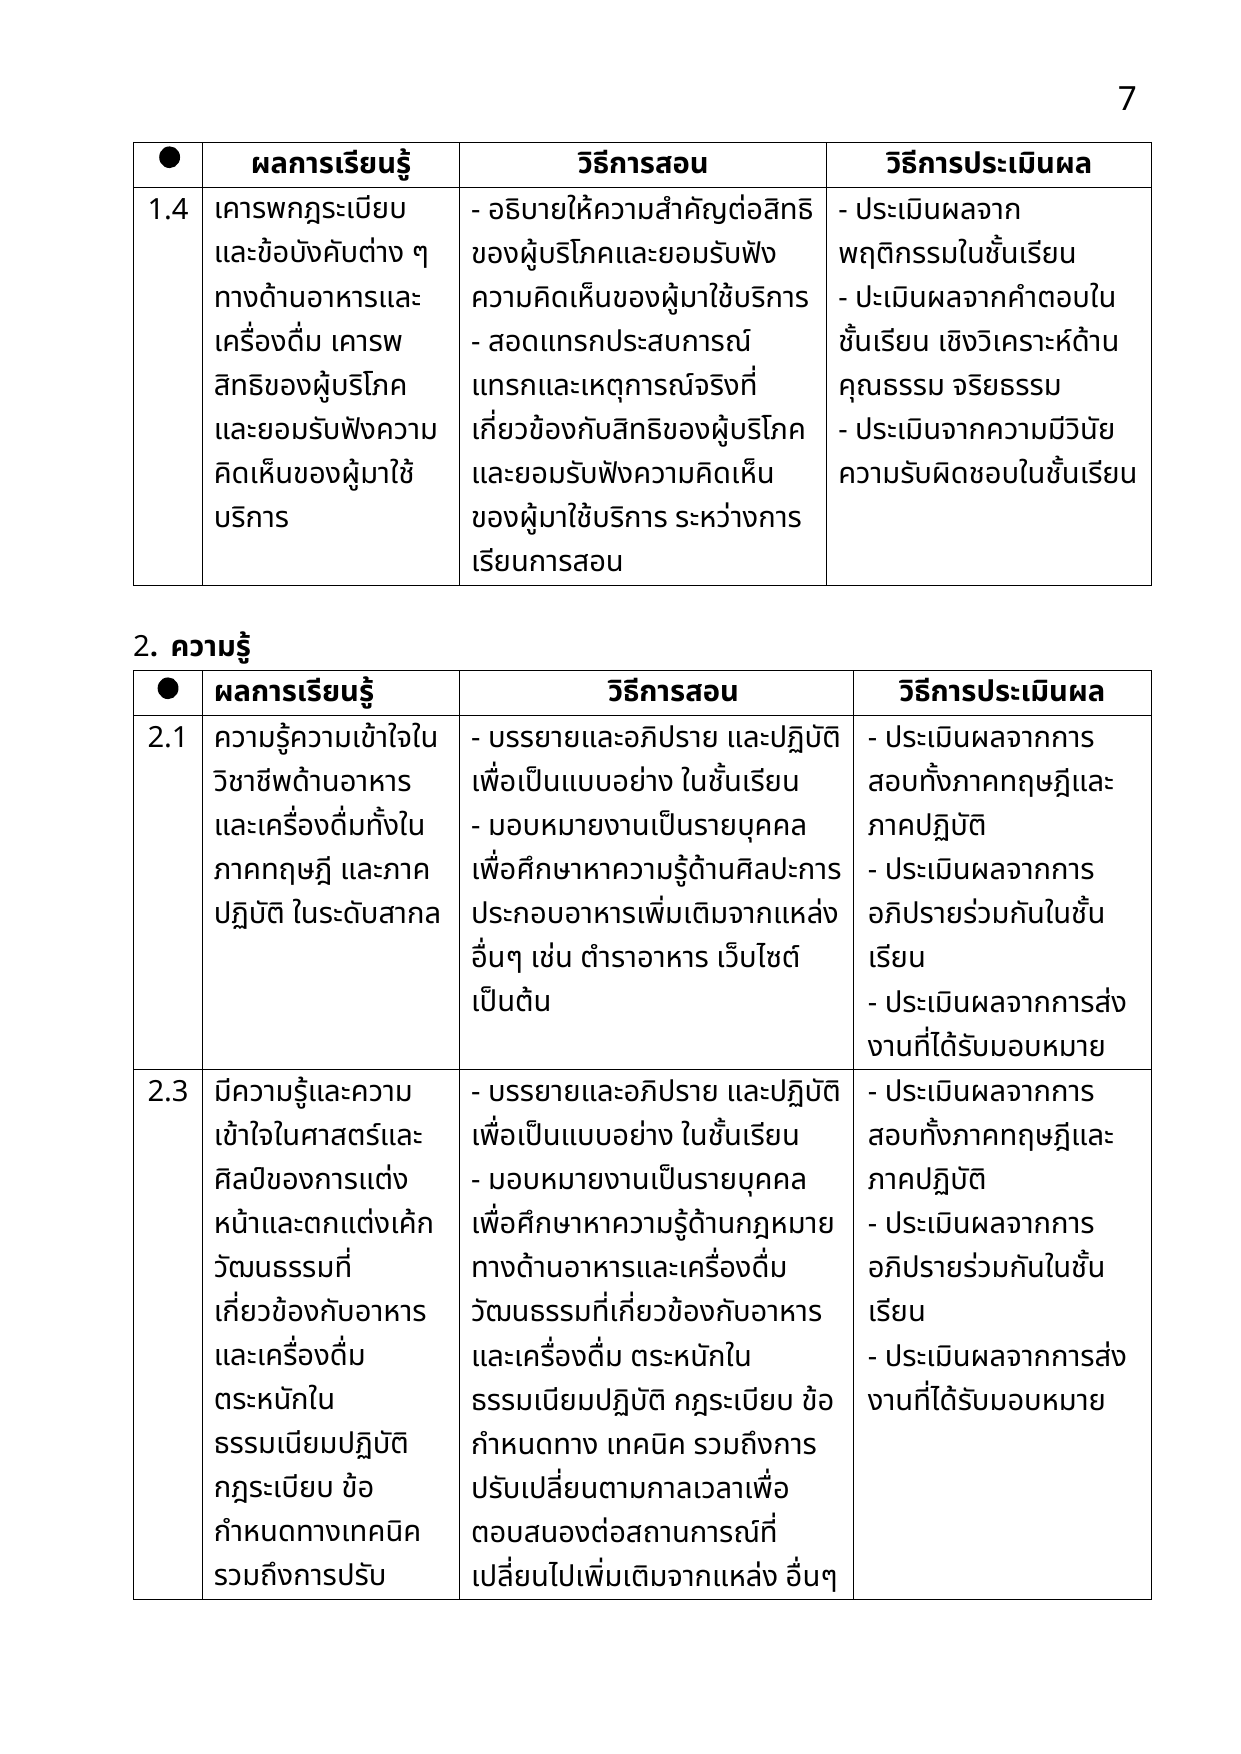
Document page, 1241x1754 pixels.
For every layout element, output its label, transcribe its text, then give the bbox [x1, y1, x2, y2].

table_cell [854, 1070, 1151, 1599]
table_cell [460, 1070, 853, 1599]
table_cell - ประเมินผลจากการสอบทั้งภาคทฤษฎีและภาคปฏิบัติ - ประเมินผลจากการอภิปรายร่วมกันในชั้นเรียน - ประเมินผลจากการส่งงานที่ได้รับมอบหมาย [854, 716, 1151, 1069]
table_header วิธีการสอน [460, 671, 853, 715]
table_header ผลการเรียนรู้ [203, 143, 459, 187]
table_header วิธีการประเมินผล [854, 671, 1151, 715]
table_header วิธีการประเมินผล [827, 143, 1151, 187]
table_cell 2.3 [134, 1070, 202, 1599]
table_cell 1.4 [134, 188, 202, 585]
table_header [134, 143, 202, 187]
table_cell - อธิบายให้ความสำคัญต่อสิทธิของผู้บริโภคและยอมรับฟังความคิดเห็นของผู้มาใช้บริการ - สอดแทรกประสบการณ์แทรกและเหตุการณ์จริงที่เกี่ยวข้องกับสิทธิของผู้บริโภคและยอมรับฟังความคิดเห็นของผู้มาใช้บริการ ระหว่างการเรียนการสอน [460, 188, 826, 585]
table_header ผลการเรียนรู้ [203, 671, 459, 715]
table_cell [827, 188, 1151, 585]
table_cell - บรรยายและอภิปราย และปฏิบัติเพื่อเป็นแบบอย่าง ในชั้นเรียน - มอบหมายงานเป็นรายบุคคลเพื่อศึกษาหาความรู้ด้านศิลปะการประกอบอาหารเพิ่มเติมจากแหล่ง อื่นๆ เช่น ตำราอาหาร เว็บไซต์ เป็นต้น [460, 716, 853, 1069]
table_header วิธีการสอน [460, 143, 826, 187]
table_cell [203, 1070, 459, 1599]
text 2. ความรู้ [133, 626, 1137, 670]
table_cell 2.1 [134, 716, 202, 1069]
table_cell เคารพกฎระเบียบและข้อบังคับต่าง ๆ ทางด้านอาหารและเครื่องดื่ม เคารพสิทธิของผู้บริโภคและยอมรับฟังความคิดเห็นของผู้มาใช้บริการ [203, 188, 459, 585]
table_header [134, 671, 202, 715]
table_cell ความรู้ความเข้าใจในวิชาชีพด้านอาหารและเครื่องดื่มทั้งในภาคทฤษฎี และภาคปฏิบัติ ในระดับสากล [203, 716, 459, 1069]
